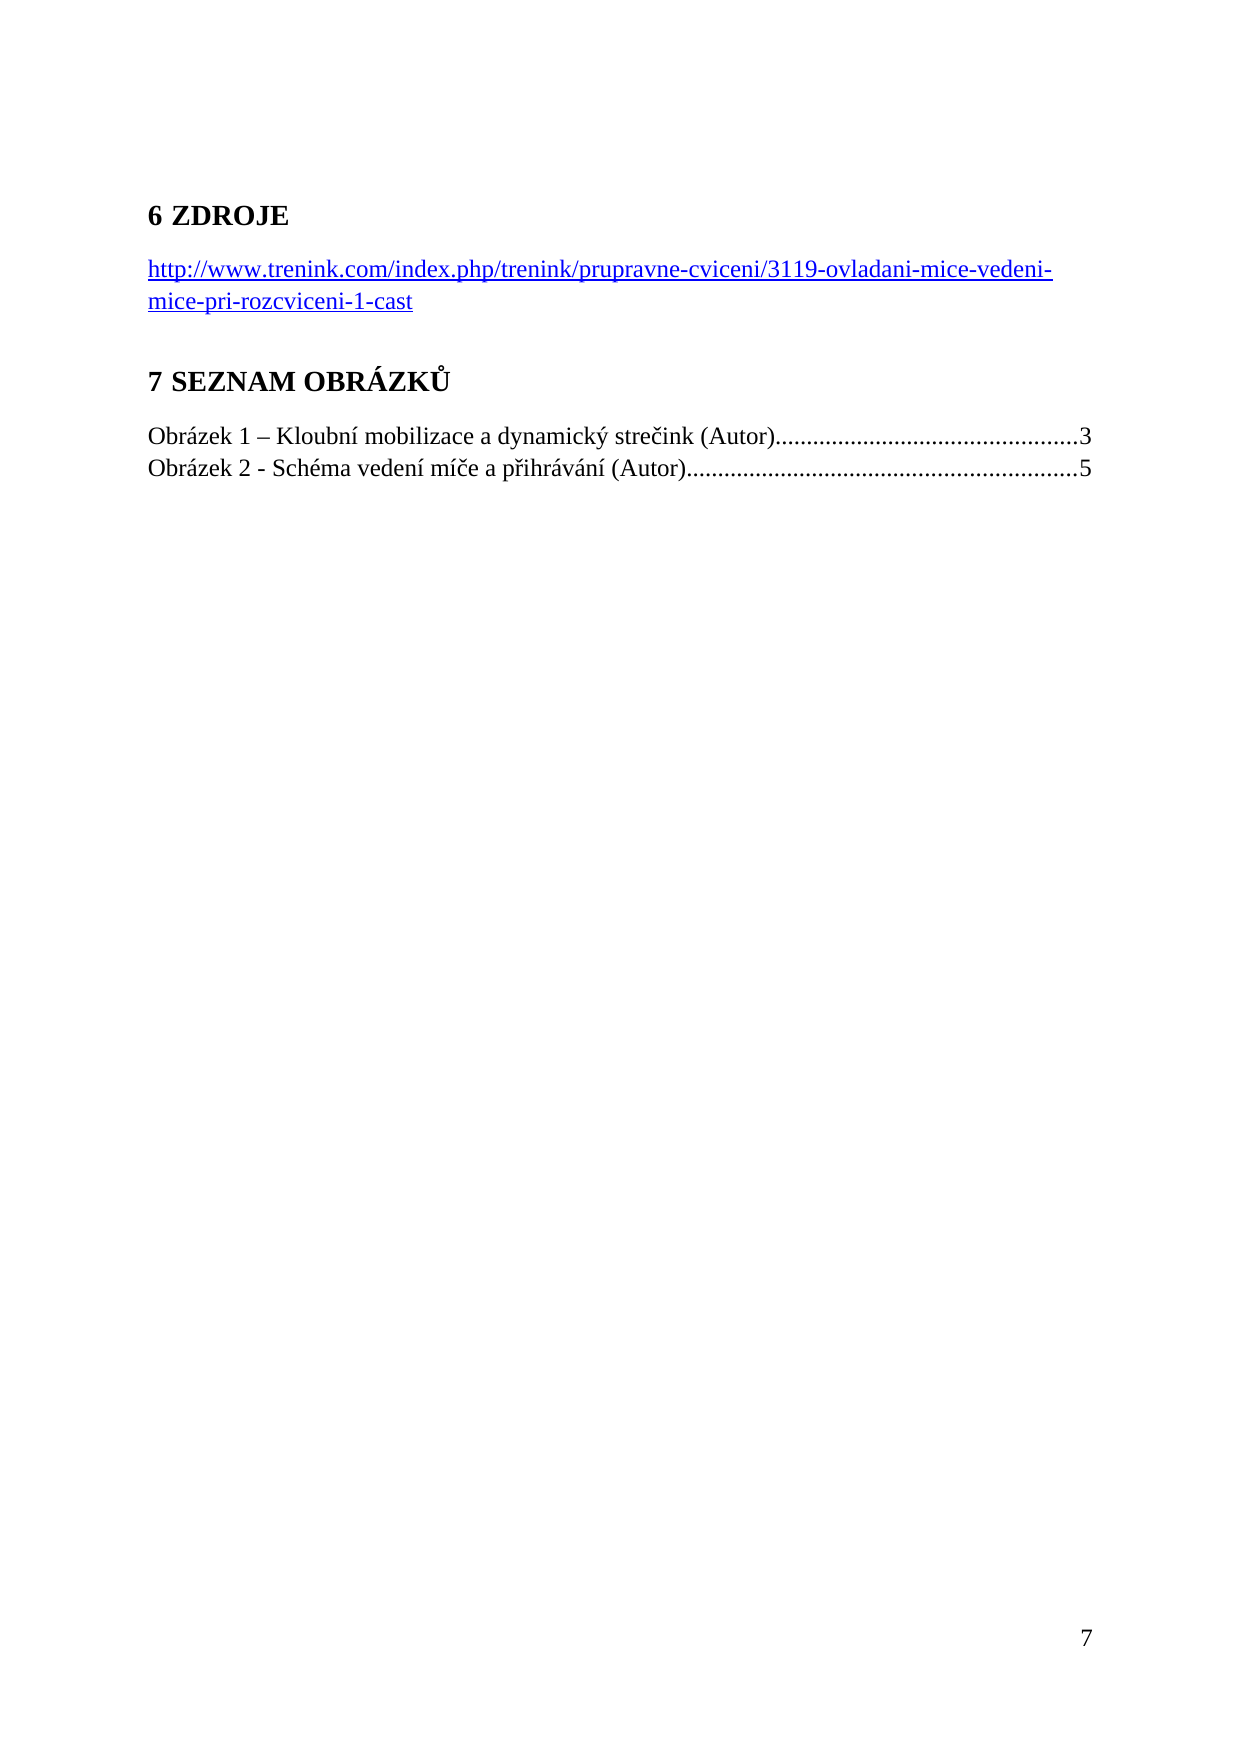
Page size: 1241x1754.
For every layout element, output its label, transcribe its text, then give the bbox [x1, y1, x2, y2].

subtitle Seznam obrázků [148, 364, 1093, 398]
subtitle Zdroje [148, 198, 1093, 231]
text Obrázek 1 – Kloubní mobilizace a dynamický strečink (Autor) 3 [148, 419, 1093, 450]
text http://www.trenink.com/index.php/trenink/prupravne-cviceni/3119-ovladani-mice-vedeni-mice-pri-rozcviceni-1-cast [148, 252, 1093, 314]
text Obrázek 2 - Schéma vedení míče a přihrávání (Autor) 5 [148, 450, 1093, 481]
